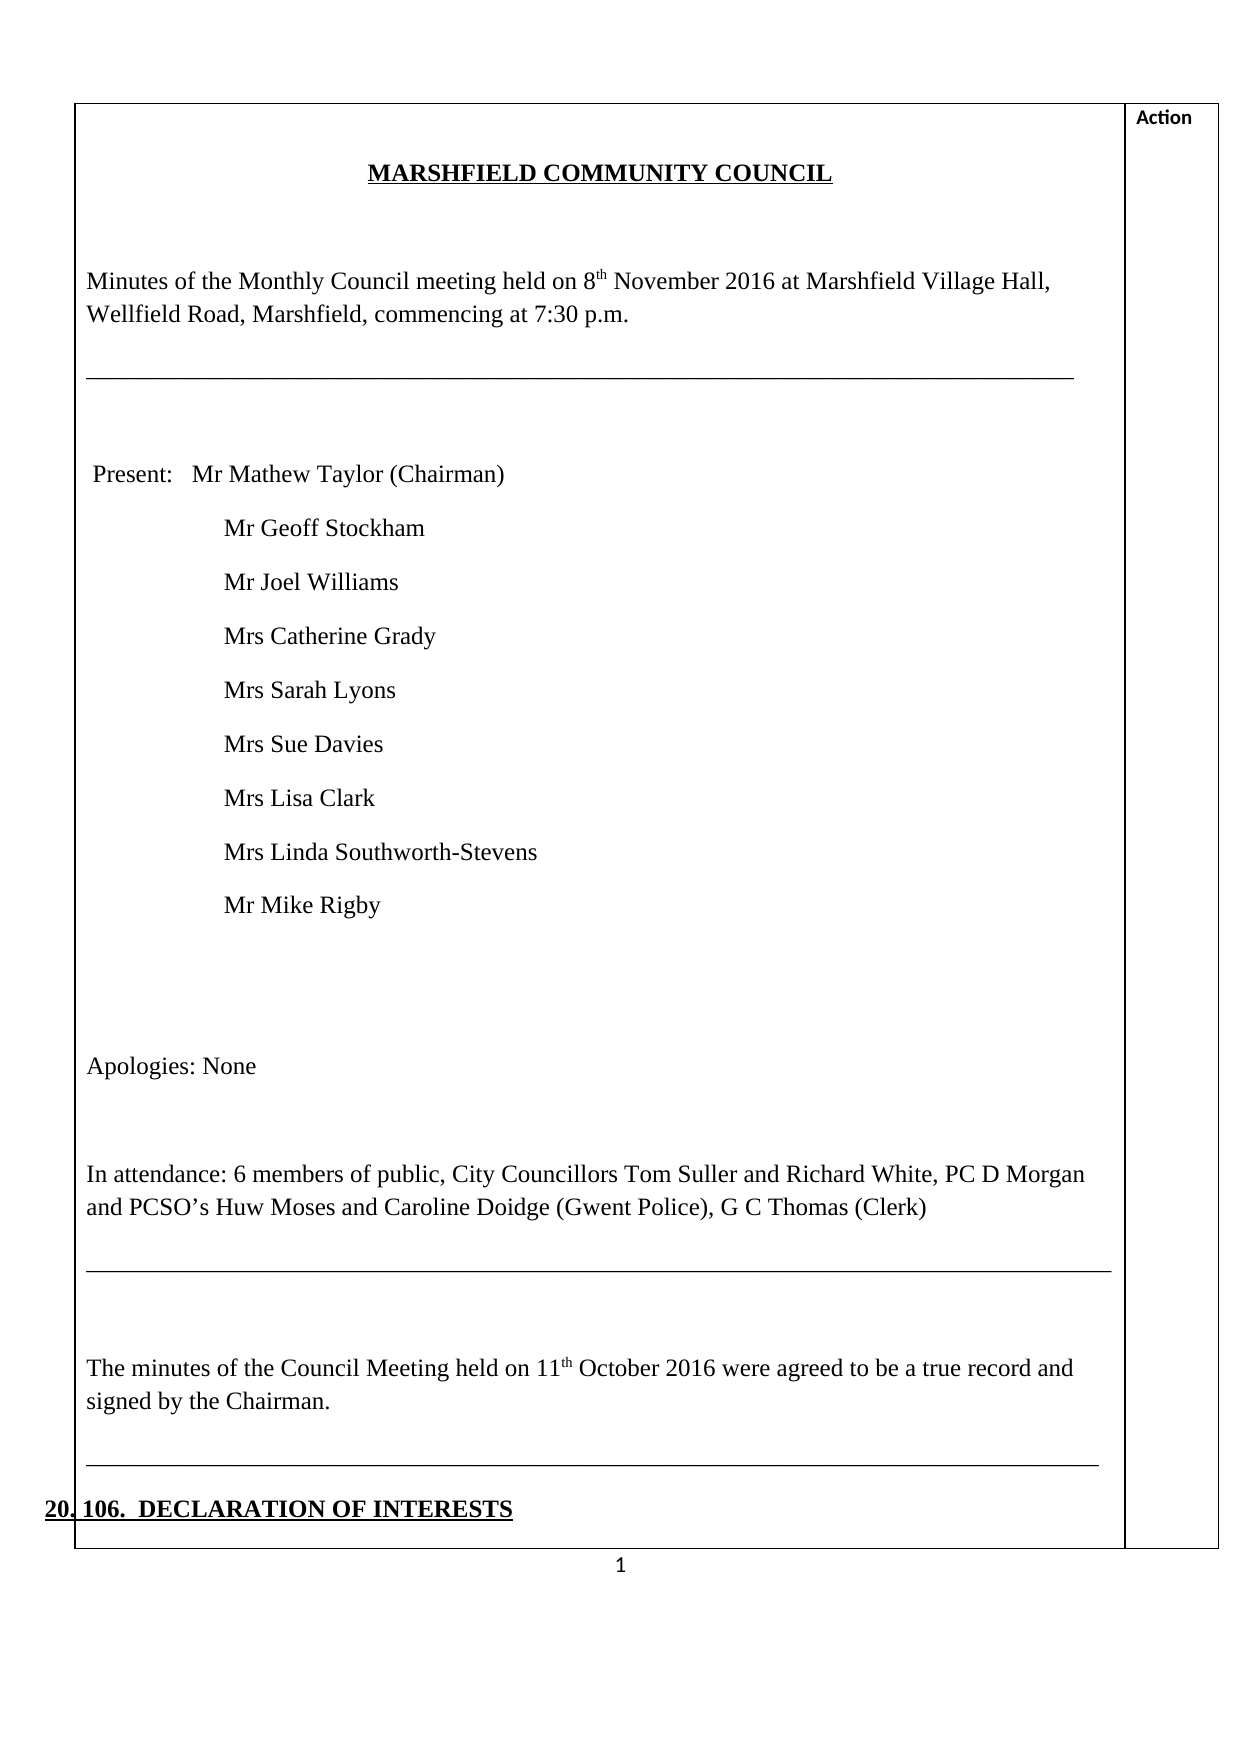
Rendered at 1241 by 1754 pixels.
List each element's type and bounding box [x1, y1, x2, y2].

table_header [76, 104, 1124, 1548]
table_header [1126, 104, 1218, 1548]
